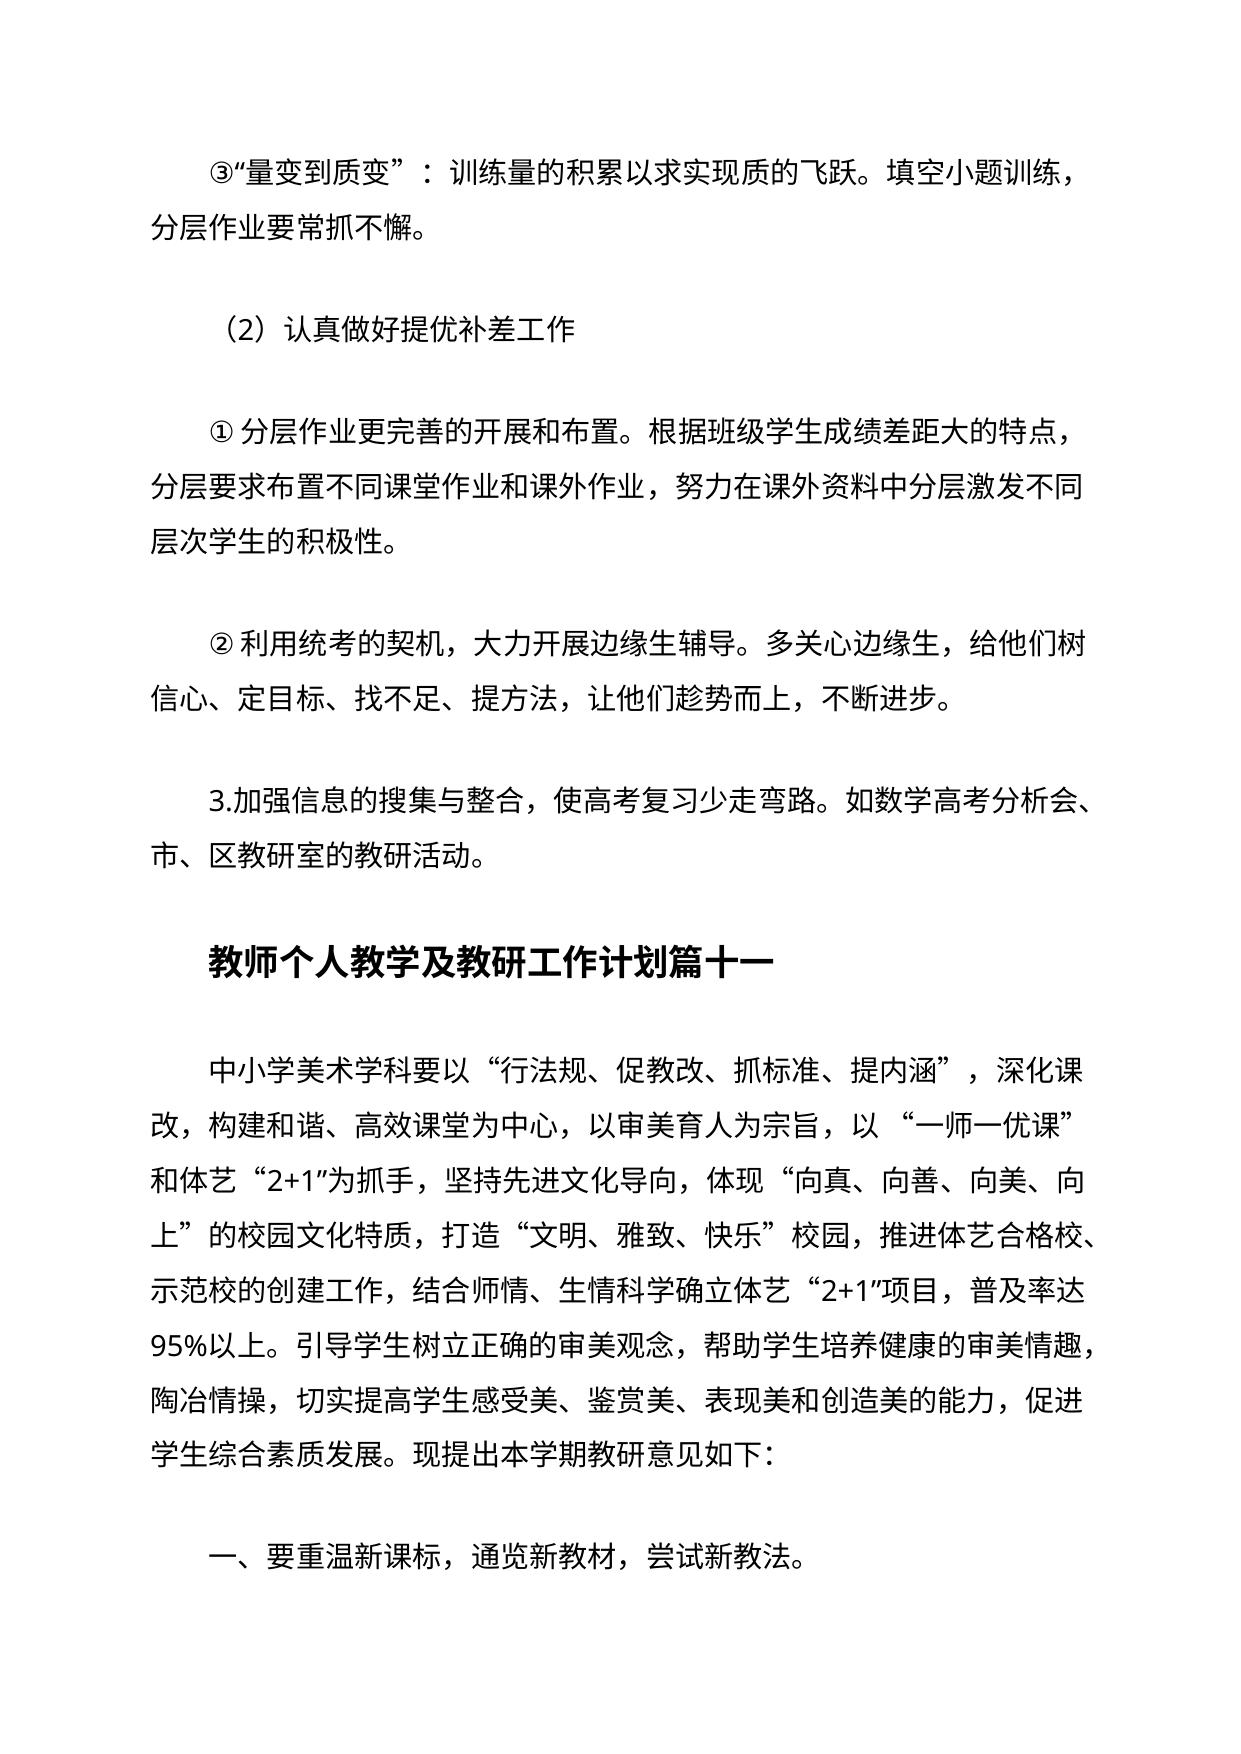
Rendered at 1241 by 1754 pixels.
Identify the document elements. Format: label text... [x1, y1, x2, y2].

text ③“量变到质变”：训练量的积累以求实现质的飞跃。填空小题训练，分层作业要常抓不懈。 [150, 150, 1090, 247]
text 3.加强信息的搜集与整合，使高考复习少走弯路。如数学高考分析会、市、区教研室的教研活动。 [150, 777, 1090, 874]
text 教师个人教学及教研工作计划篇十一 [150, 934, 1090, 985]
text （2）认真做好提优补差工作 [150, 307, 1090, 349]
text ①分层作业更完善的开展和布置。根据班级学生成绩差距大的特点，分层要求布置不同课堂作业和课外作业，努力在课外资料中分层激发不同层次学生的积极性。 [150, 409, 1090, 561]
text ②利用统考的契机，大力开展边缘生辅导。多关心边缘生，给他们树信心、定目标、找不足、提方法，让他们趁势而上，不断进步。 [150, 620, 1090, 718]
text 中小学美术学科要以“行法规、促教改、抓标准、提内涵”，深化课改，构建和谐、高效课堂为中心，以审美育人为宗旨，以 “一师一优课” 和体艺“2+1”为抓手，坚持先进文化导向，体现“向真、向善、向美、向上”的校园文化特质，打造“文明、雅致、快乐”校园，推进体艺合格校、示范校的创建工作，结合师情、生情科学确立体艺“2+1”项目，普及率达95%以上。引导学生树立正确的审美观念，帮助学生培养健康的审美情趣，陶冶情操，切实提高学生感受美、鉴赏美、表现美和创造美的能力，促进学生综合素质发展。现提出本学期教研意见如下： [150, 1047, 1090, 1474]
text 一、要重温新课标，通览新教材，尝试新教法。 [150, 1534, 1090, 1576]
